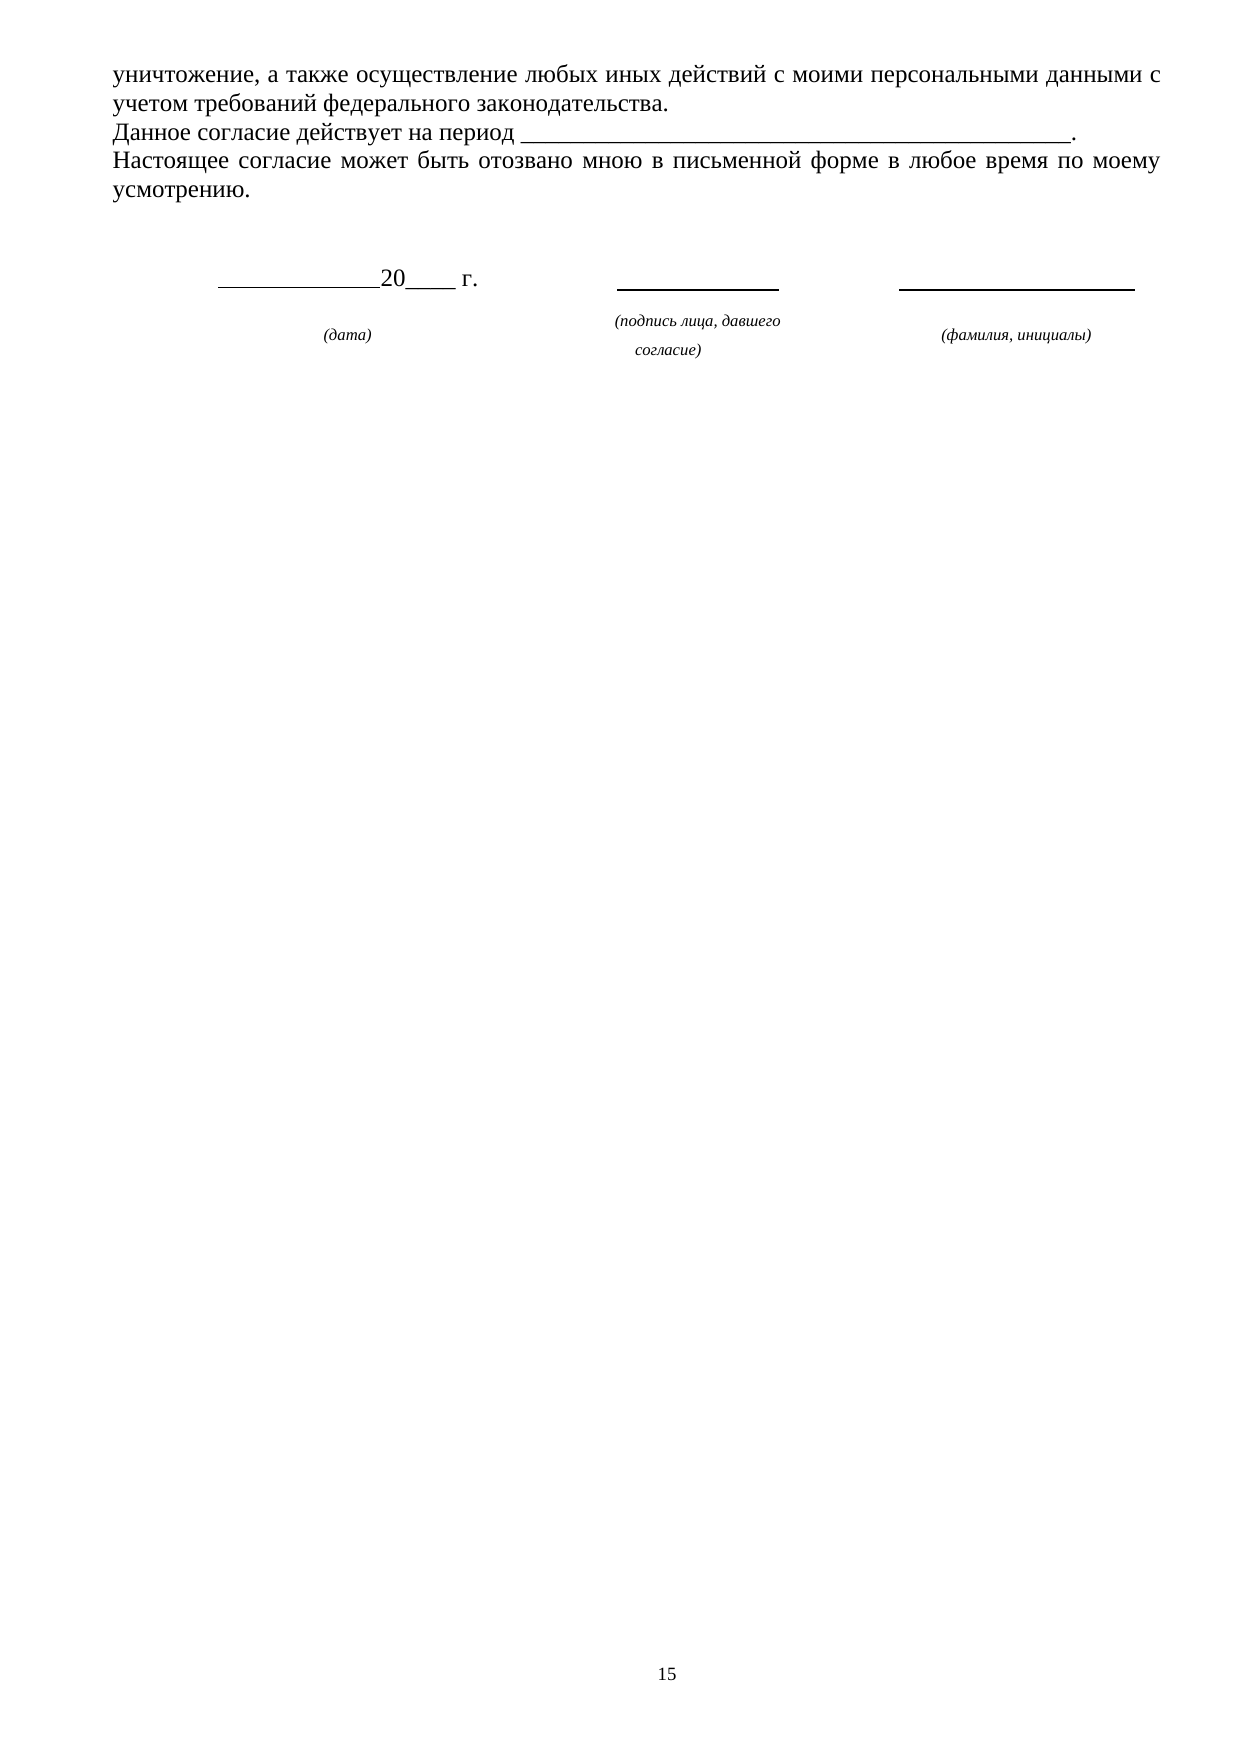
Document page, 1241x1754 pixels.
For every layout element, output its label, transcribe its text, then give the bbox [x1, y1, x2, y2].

table_cell (подпись лица, давшего согласие) [525, 311, 813, 375]
table_cell (дата) [113, 311, 525, 375]
list Данное согласие действует на период ____________________________________________. [112, 117, 1162, 145]
table_header 20____ г. [113, 260, 525, 311]
table_header [813, 260, 1162, 311]
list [112, 59, 1162, 117]
list Настоящее согласие может быть отозвано мною в письменной форме в любое время по моему усмотрению. [112, 145, 1162, 203]
table_cell (фамилия, инициалы) [813, 311, 1162, 375]
table_header [525, 260, 813, 311]
